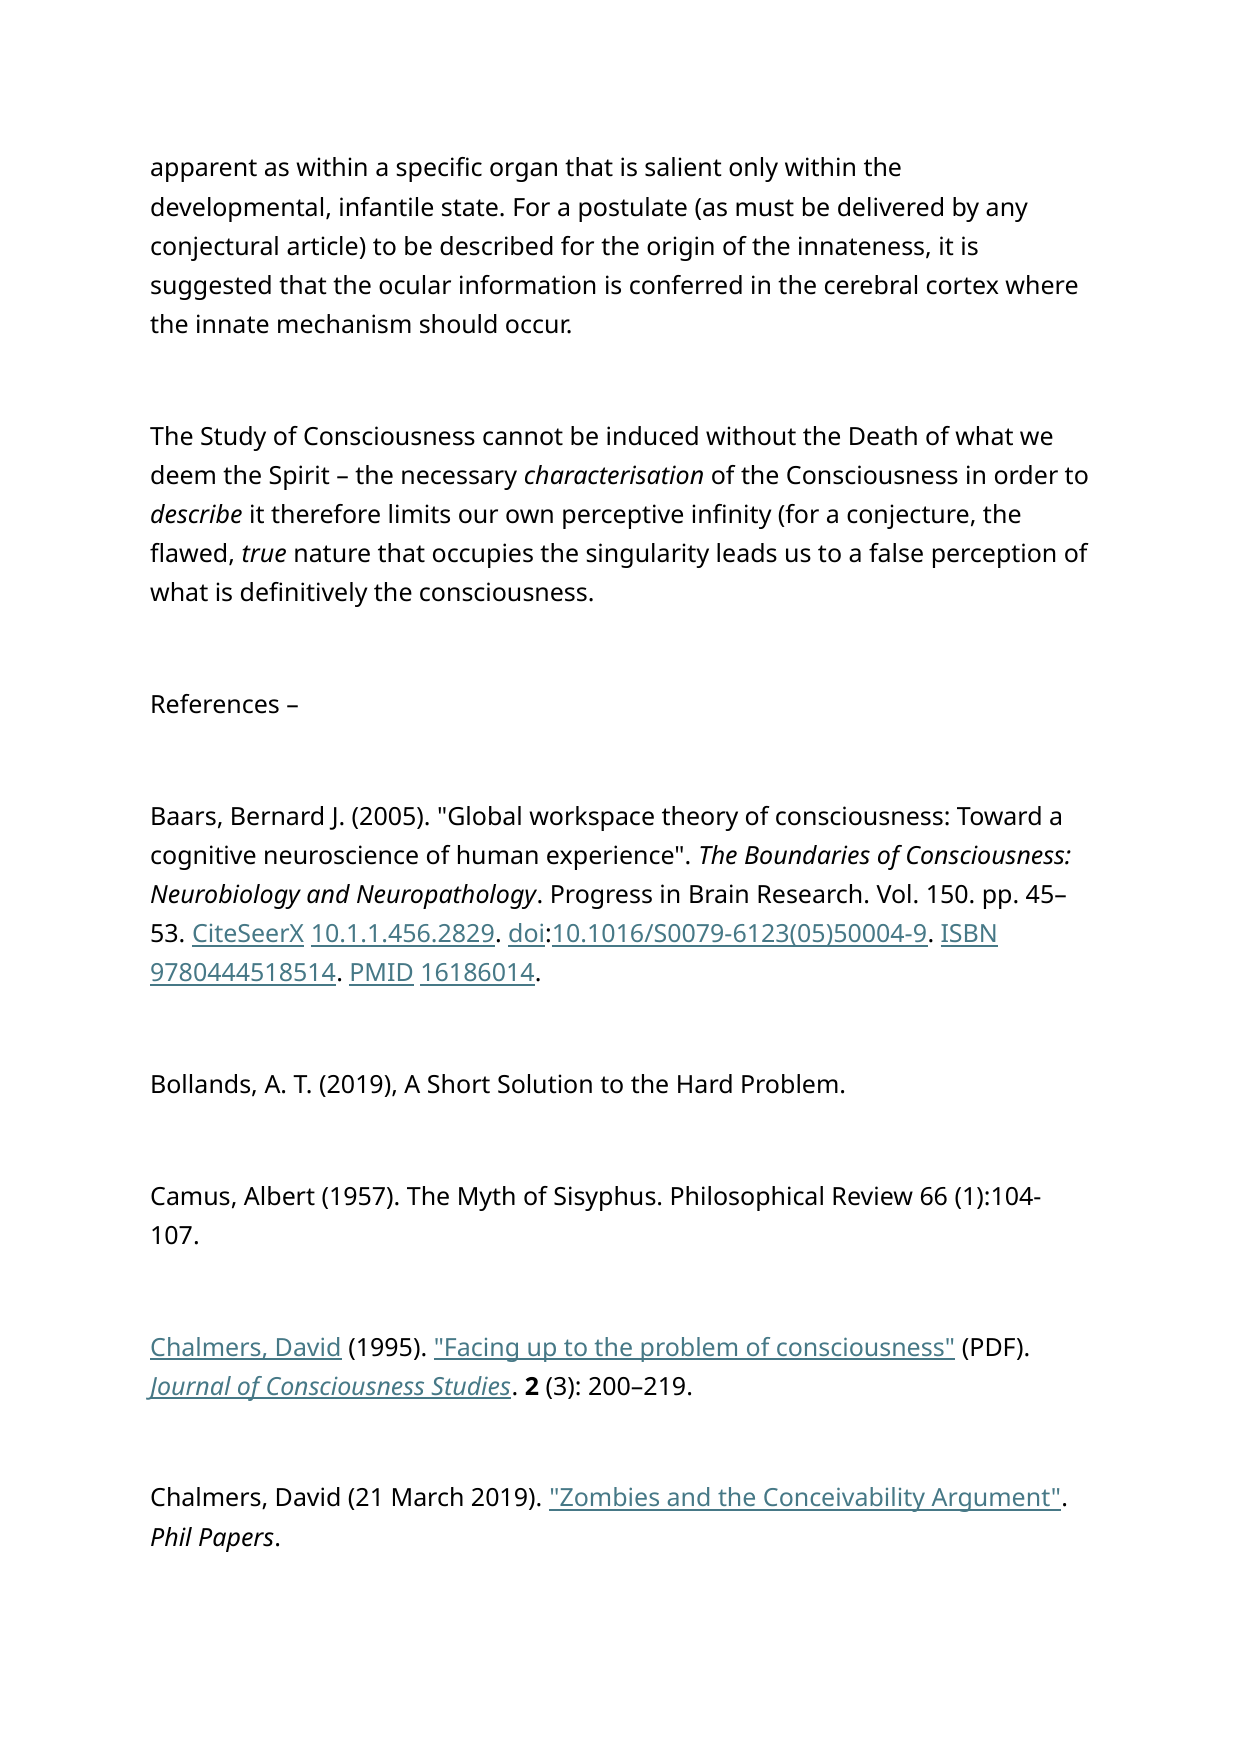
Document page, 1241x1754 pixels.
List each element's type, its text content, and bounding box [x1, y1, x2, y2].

text Bollands, A. T. (2019), A Short Solution to the Hard Problem. [150, 1067, 1090, 1101]
text The Study of Consciousness cannot be induced without the Death of what we deem the Spirit – the necessary characterisation of the Consciousness in order to describe it therefore limits our own perceptive infinity (for a conjecture, the flawed, true nature that occupies the singularity leads us to a false perception of what is definitively the consciousness. [150, 418, 1090, 609]
text Camus, Albert (1957). The Myth of Sisyphus. Philosophical Review 66 (1):104-107. [150, 1178, 1090, 1252]
text Chalmers, David (1995). "Facing up to the problem of consciousness" (PDF). Journal of Consciousness Studies. 2 (3): 200–219. [150, 1329, 1090, 1402]
text Baars, Bernard J. (2005). "Global workspace theory of consciousness: Toward a cognitive neuroscience of human experience". The Boundaries of Consciousness: Neurobiology and Neuropathology. Progress in Brain Research. Vol. 150. pp. 45–53. CiteSeerX 10.1.1.456.2829. doi:10.1016/S0079-6123(05)50004-9. ISBN 9780444518514. PMID 16186014. [150, 798, 1090, 989]
text References – [150, 687, 1090, 721]
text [150, 150, 1090, 341]
text Chalmers, David (21 March 2019). "Zombies and the Conceivability Argument". Phil Papers. [150, 1480, 1090, 1553]
